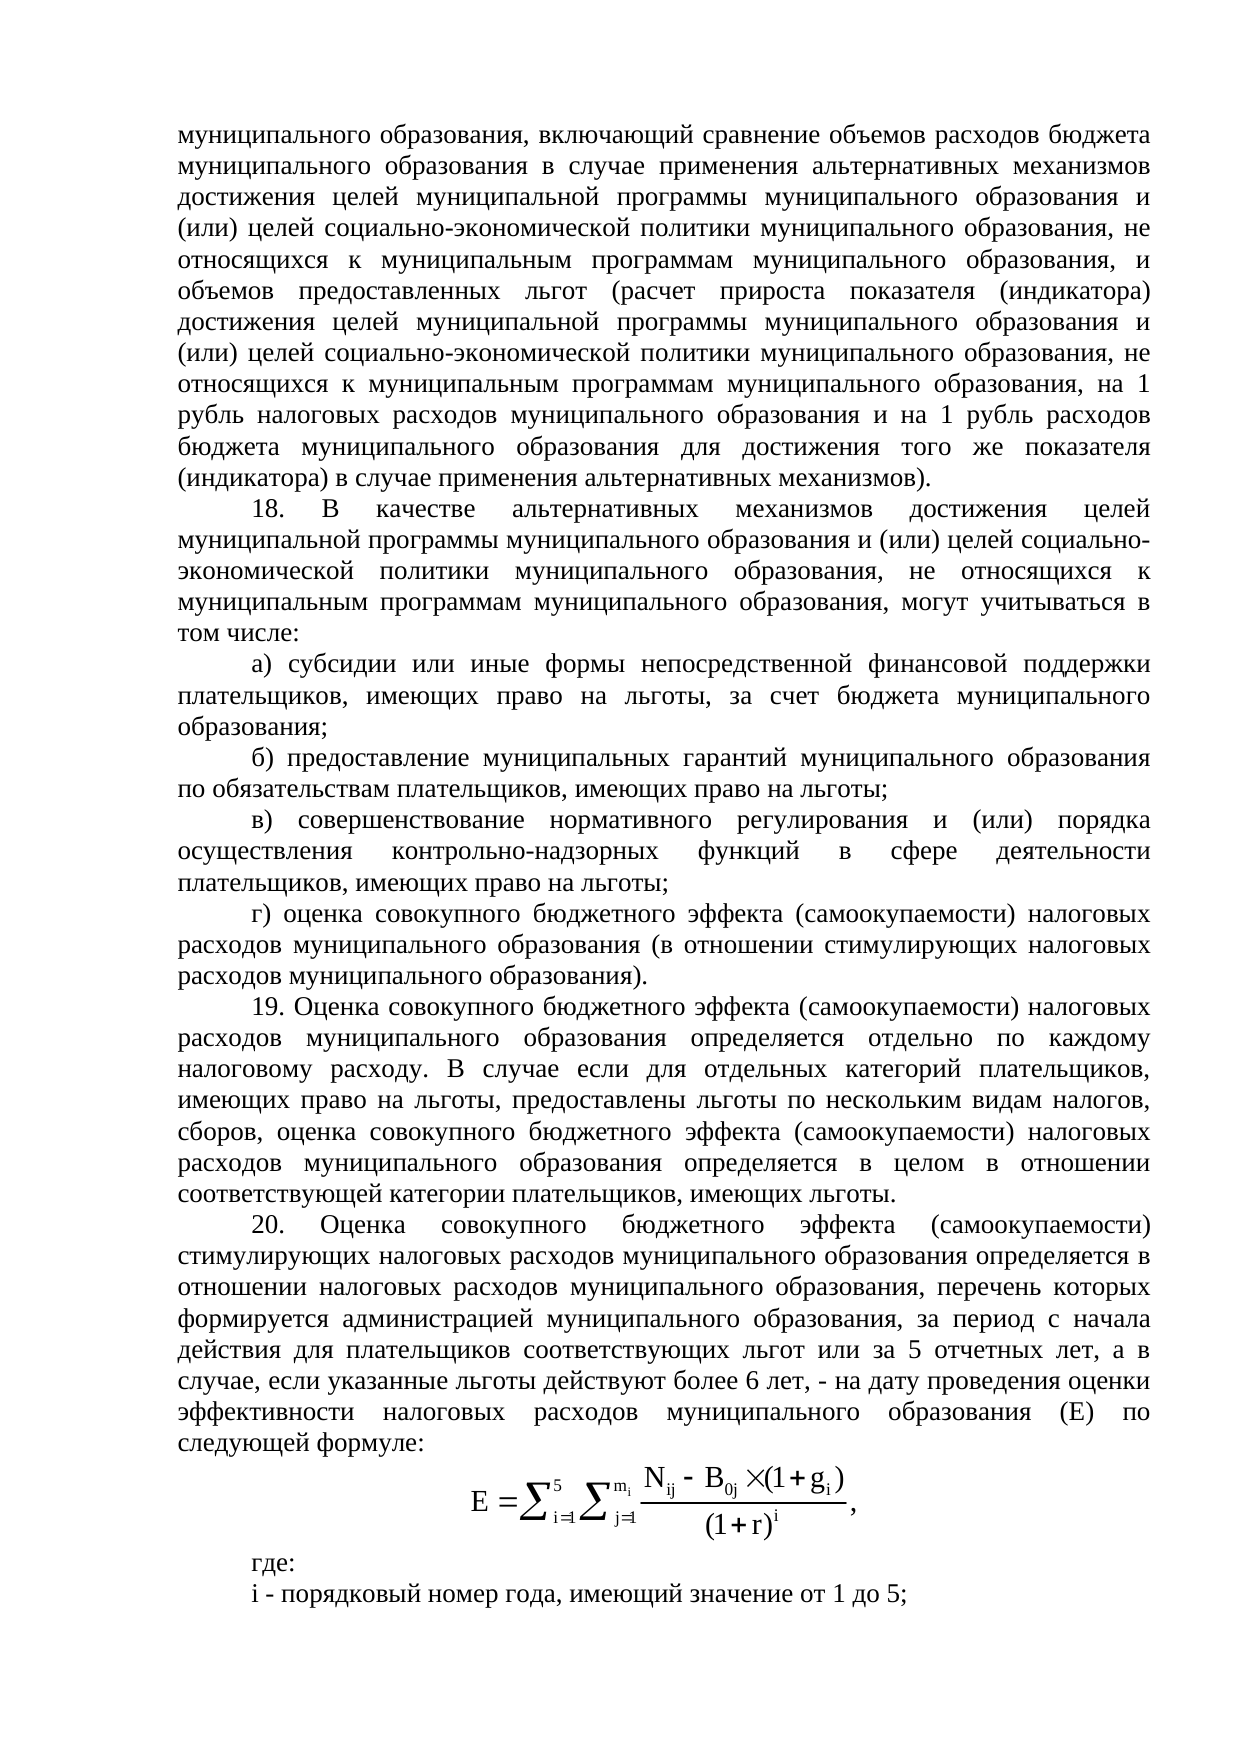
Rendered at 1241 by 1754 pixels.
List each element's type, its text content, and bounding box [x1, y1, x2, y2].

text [177, 118, 1152, 492]
text г) оценка совокупного бюджетного эффекта (самоокупаемости) налоговых расходов муниципального образования (в отношении стимулирующих налоговых расходов муниципального образования). [177, 897, 1152, 990]
text i - порядковый номер года, имеющий значение от 1 до 5; [177, 1578, 1152, 1609]
text а) субсидии или иные формы непосредственной финансовой поддержки плательщиков, имеющих право на льготы, за счет бюджета муниципального образования; [177, 648, 1152, 741]
text в) совершенствование нормативного регулирования и (или) порядка осуществления контрольно-надзорных функций в сфере деятельности плательщиков, имеющих право на льготы; [177, 803, 1152, 897]
text 19. Оценка совокупного бюджетного эффекта (самоокупаемости) налоговых расходов муниципального образования определяется отдельно по каждому налоговому расходу. В случае если для отдельных категорий плательщиков, имеющих право на льготы, предоставлены льготы по нескольким видам налогов, сборов, оценка совокупного бюджетного эффекта (самоокупаемости) налоговых расходов муниципального образования определяется в целом в отношении соответствующей категории плательщиков, имеющих льготы. [177, 990, 1152, 1208]
text б) предоставление муниципальных гарантий муниципального образования по обязательствам плательщиков, имеющих право на льготы; [177, 741, 1152, 803]
text 18. В качестве альтернативных механизмов достижения целей муниципальной программы муниципального образования и (или) целей социально-экономической политики муниципального образования, не относящихся к муниципальным программам муниципального образования, могут учитываться в том числе: [177, 492, 1152, 648]
text 20. Оценка совокупного бюджетного эффекта (самоокупаемости) стимулирующих налоговых расходов муниципального образования определяется в отношении налоговых расходов муниципального образования, перечень которых формируется администрацией муниципального образования, за период с начала действия для плательщиков соответствующих льгот или за 5 отчетных лет, а в случае, если указанные льготы действуют более 6 лет, - на дату проведения оценки эффективности налоговых расходов муниципального образования (E) по следующей формуле: [177, 1208, 1152, 1457]
text где: [177, 1546, 1152, 1578]
